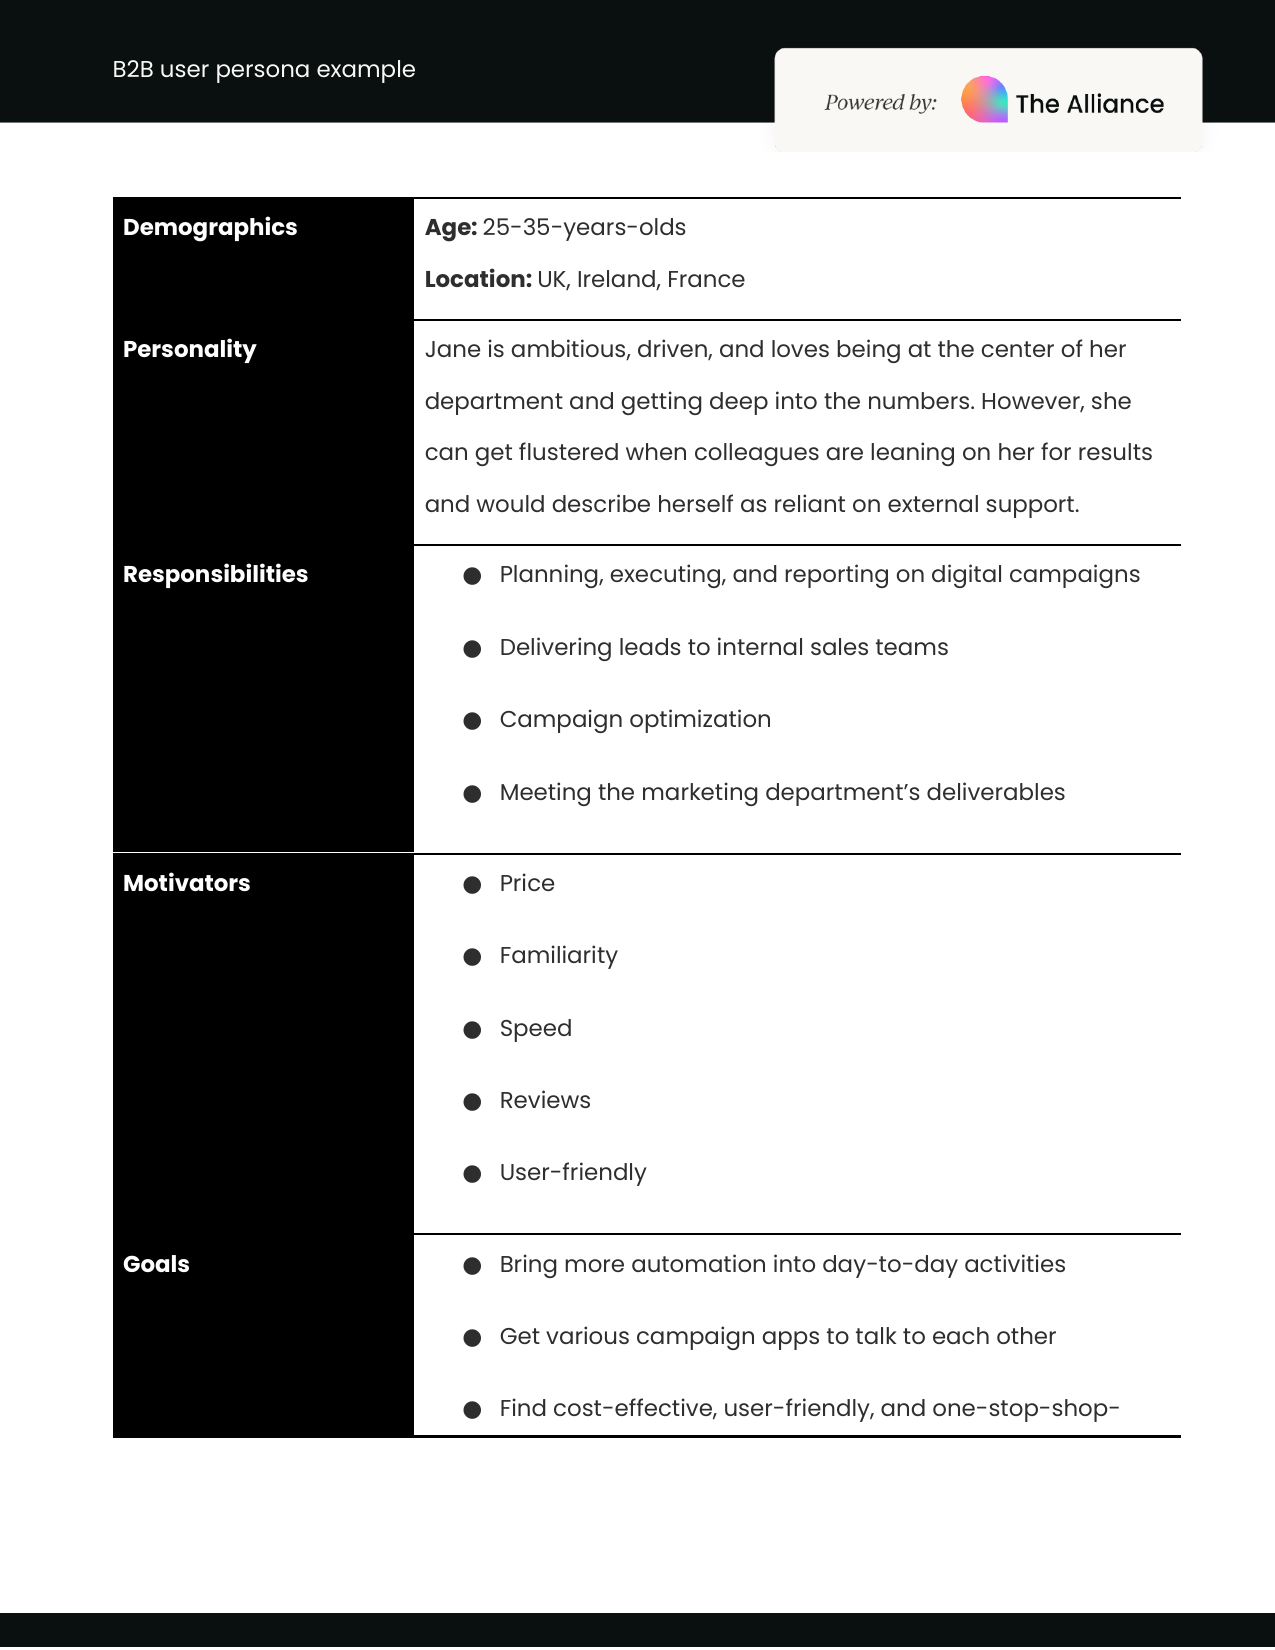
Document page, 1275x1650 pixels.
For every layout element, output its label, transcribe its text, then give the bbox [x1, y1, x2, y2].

table_cell Responsibilities [113, 546, 414, 852]
table_cell Goals [113, 1235, 414, 1435]
table_cell Motivators [113, 855, 414, 1233]
picture [0, 0, 1275, 152]
table_cell Age: 25-35-years-olds Location: UK, Ireland, France [414, 199, 1181, 319]
table_cell Price Familiarity Speed Reviews User-friendly [414, 855, 1181, 1233]
table_cell Demographics [113, 199, 414, 319]
picture [0, 1613, 1275, 1647]
table_cell Personality [113, 321, 414, 544]
table_cell Jane is ambitious, driven, and loves being at the center of her department and getting deep into the numbers. However, she can get flustered when colleagues are leaning on her for results and would describe herself as reliant on external support. [414, 321, 1181, 544]
table_cell Planning, executing, and reporting on digital campaigns Delivering leads to internal sales teams Campaign optimization Meeting the marketing department’s deliverables [414, 546, 1181, 852]
